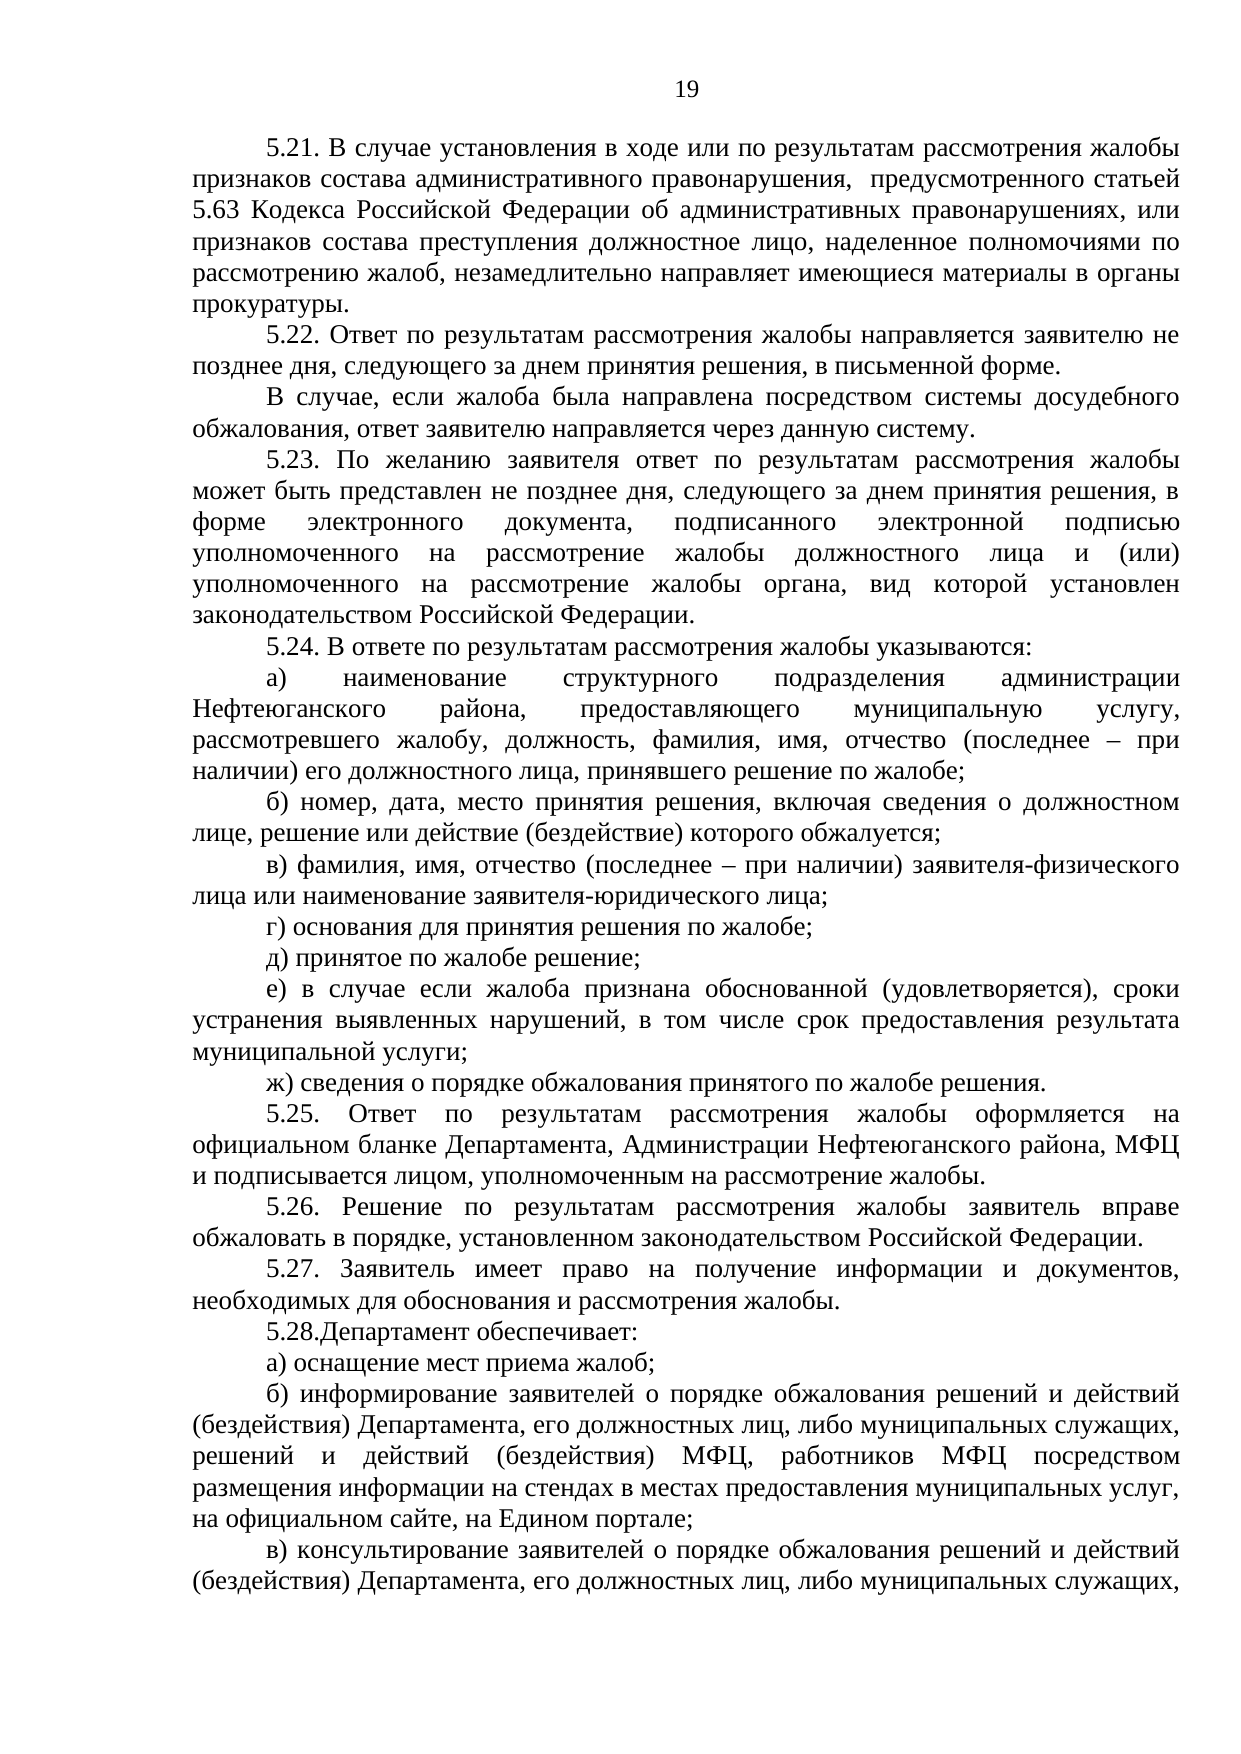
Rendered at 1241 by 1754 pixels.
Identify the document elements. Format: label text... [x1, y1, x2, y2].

text а) наименование структурного подразделения администрации Нефтеюганского района, предоставляющего муниципальную услугу, рассмотревшего жалобу, должность, фамилия, имя, отчество (последнее – при наличии) его должностного лица, принявшего решение по жалобе; [192, 661, 1181, 785]
text а) оснащение мест приема жалоб; [192, 1346, 1181, 1377]
text 5.21. В случае установления в ходе или по результатам рассмотрения жалобы признаков состава административного правонарушения, предусмотренного статьей 5.63 Кодекса Российской Федерации об административных правонарушениях, или признаков состава преступления должностное лицо, наделенное полномочиями по рассмотрению жалоб, незамедлительно направляет имеющиеся материалы в органы прокуратуры. [192, 131, 1181, 318]
text 5.27. Заявитель имеет право на получение информации и документов, необходимых для обоснования и рассмотрения жалобы. [192, 1253, 1181, 1315]
text б) информирование заявителей о порядке обжалования решений и действий (бездействия) Департамента, его должностных лиц, либо муниципальных служащих, решений и действий (бездействия) МФЦ, работников МФЦ посредством размещения информации на стендах в местах предоставления муниципальных услуг, на официальном сайте, на Едином портале; [192, 1377, 1181, 1533]
text 5.28.Департамент обеспечивает: [192, 1315, 1181, 1346]
text 5.25. Ответ по результатам рассмотрения жалобы оформляется на официальном бланке Департамента, Администрации Нефтеюганского района, МФЦ и подписывается лицом, уполномоченным на рассмотрение жалобы. [192, 1097, 1181, 1190]
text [192, 1533, 1181, 1595]
text г) основания для принятия решения по жалобе; [192, 910, 1181, 941]
text В случае, если жалоба была направлена посредством системы досудебного обжалования, ответ заявителю направляется через данную систему. [192, 381, 1181, 443]
text д) принятое по жалобе решение; [192, 941, 1181, 972]
text 5.22. Ответ по результатам рассмотрения жалобы направляется заявителю не позднее дня, следующего за днем принятия решения, в письменной форме. [192, 318, 1181, 381]
text б) номер, дата, место принятия решения, включая сведения о должностном лице, решение или действие (бездействие) которого обжалуется; [192, 785, 1181, 848]
text 5.26. Решение по результатам рассмотрения жалобы заявитель вправе обжаловать в порядке, установленном законодательством Российской Федерации. [192, 1190, 1181, 1253]
text 5.23. По желанию заявителя ответ по результатам рассмотрения жалобы может быть представлен не позднее дня, следующего за днем принятия решения, в форме электронного документа, подписанного электронной подписью уполномоченного на рассмотрение жалобы должностного лица и (или) уполномоченного на рассмотрение жалобы органа, вид которой установлен законодательством Российской Федерации. [192, 443, 1181, 630]
text ж) сведения о порядке обжалования принятого по жалобе решения. [192, 1066, 1181, 1097]
text в) фамилия, имя, отчество (последнее – при наличии) заявителя-физического лица или наименование заявителя-юридического лица; [192, 848, 1181, 910]
text 5.24. В ответе по результатам рассмотрения жалобы указываются: [192, 630, 1181, 661]
text е) в случае если жалоба признана обоснованной (удовлетворяется), сроки устранения выявленных нарушений, в том числе срок предоставления результата муниципальной услуги; [192, 972, 1181, 1066]
